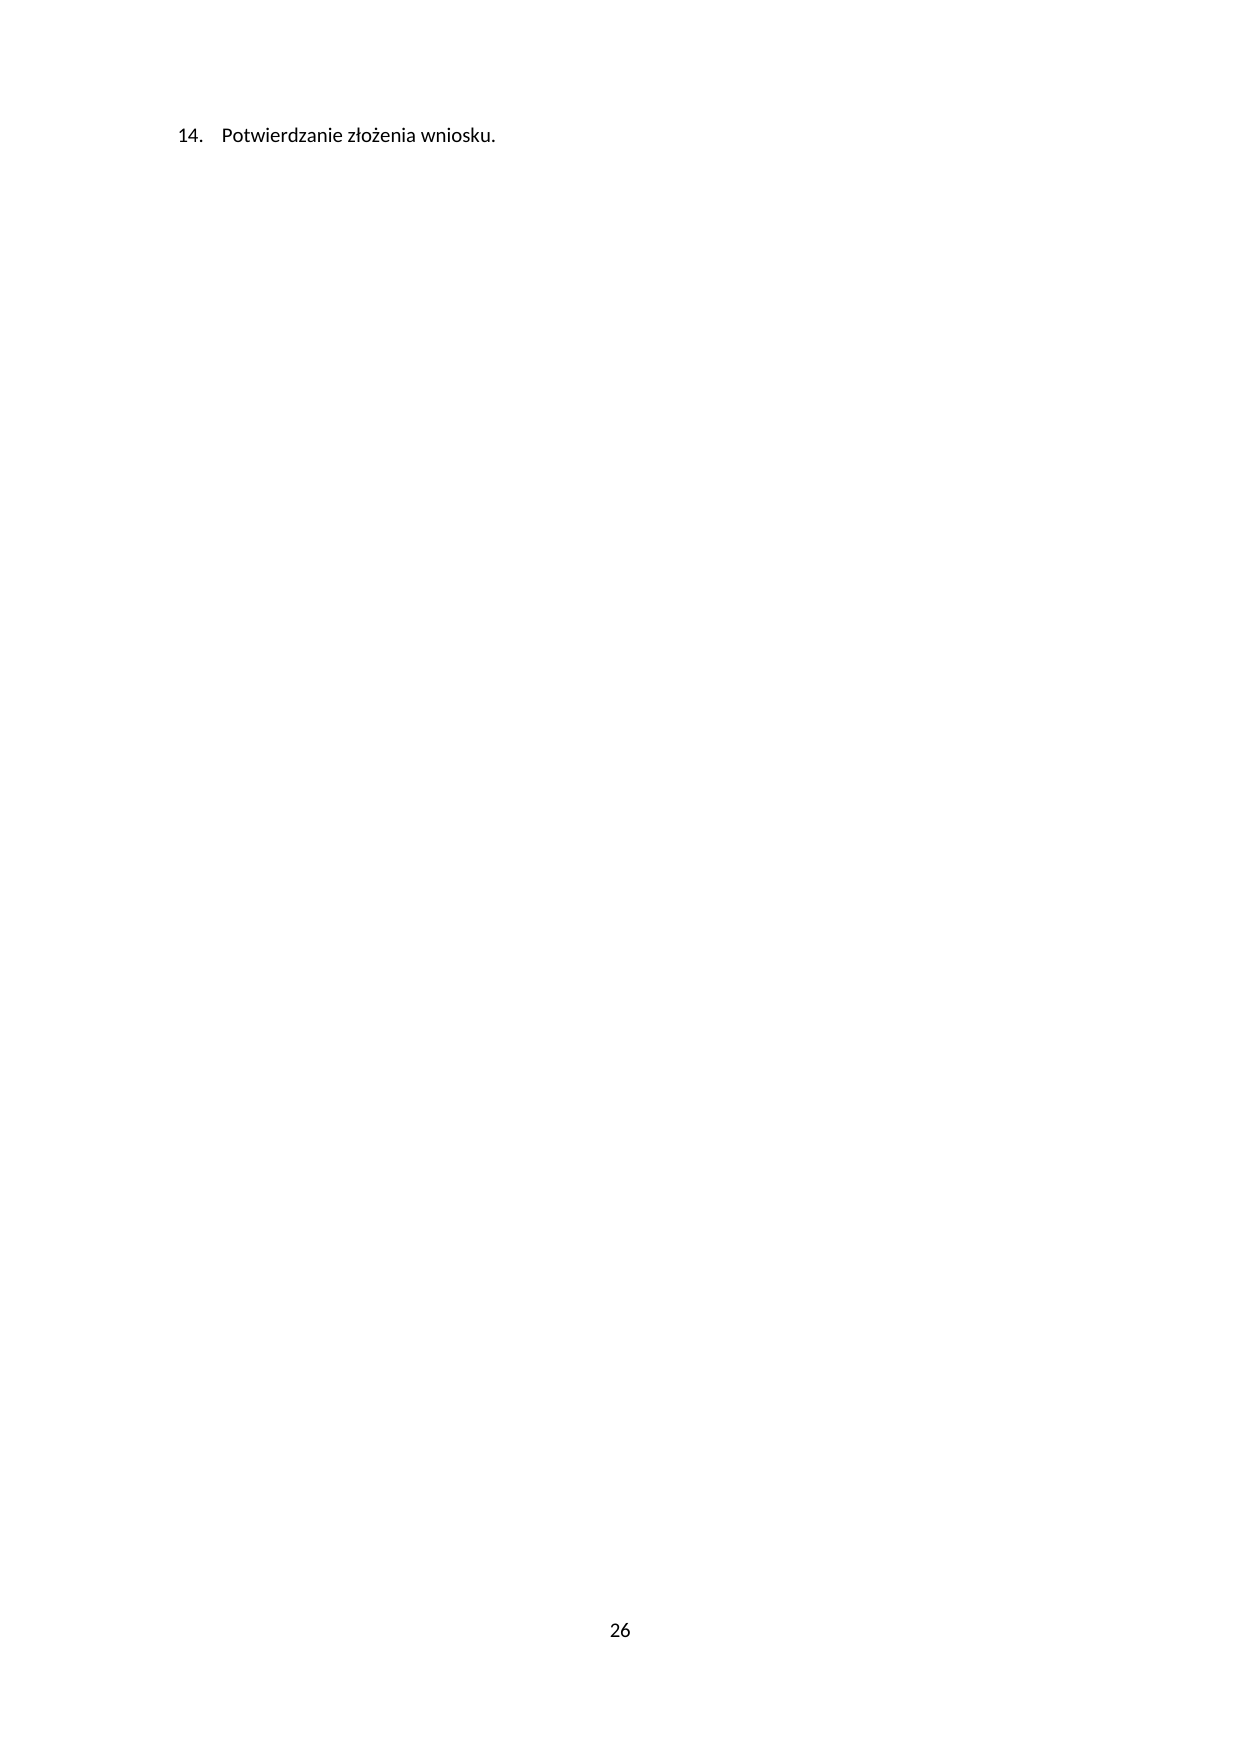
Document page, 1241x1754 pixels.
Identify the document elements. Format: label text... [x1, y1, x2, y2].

list Potwierdzanie złożenia wniosku. [177, 122, 1093, 147]
